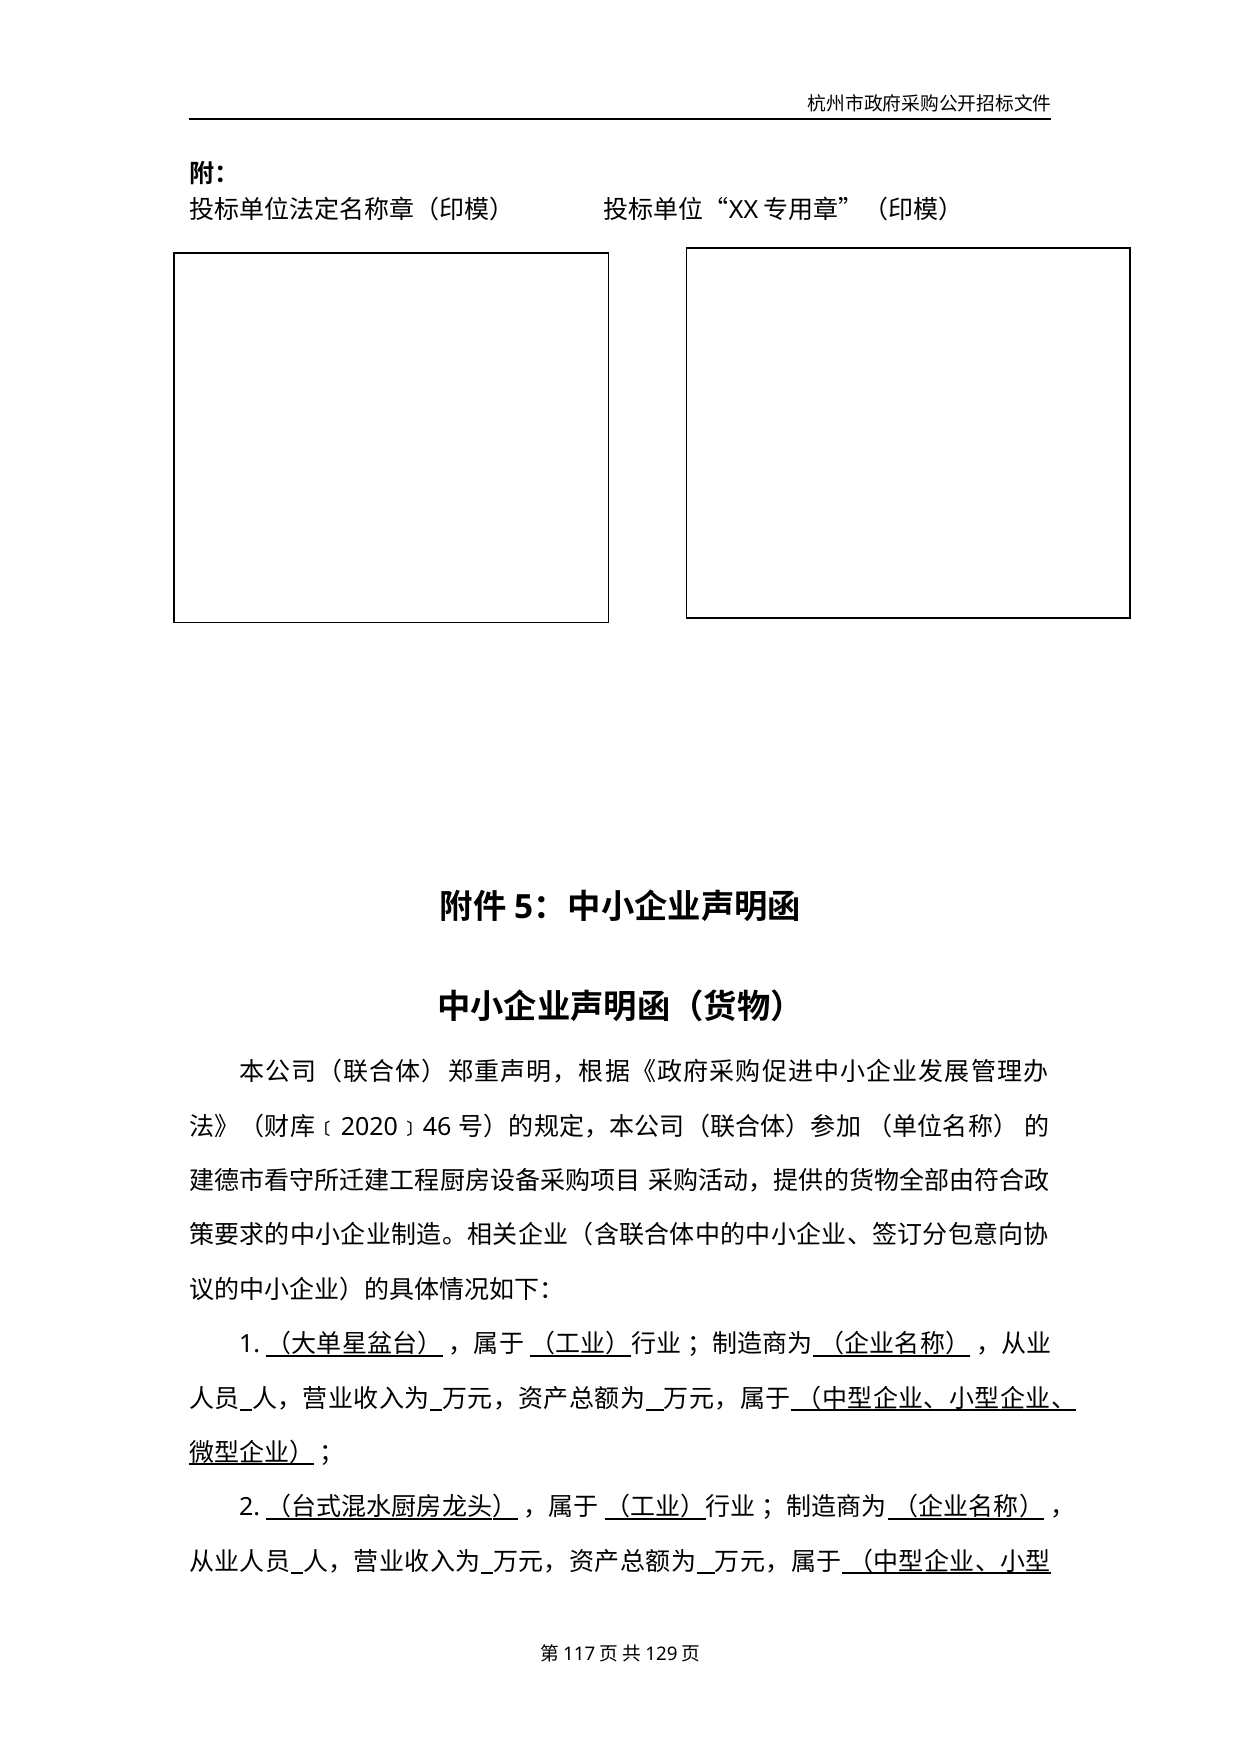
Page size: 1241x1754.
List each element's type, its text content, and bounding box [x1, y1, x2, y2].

text 附件5：中小企业声明函 [189, 880, 1051, 928]
text 投标单位法定名称章（印模） 投标单位“XX专用章”（印模） [189, 190, 1051, 226]
text 附： [189, 153, 1051, 190]
text 中小企业声明函（货物） [189, 979, 1051, 1028]
text 本公司（联合体）郑重声明，根据《政府采购促进中小企业发展管理办法》（财库﹝2020﹞46 号）的规定，本公司（联合体）参加 （单位名称） 的 建德市看守所迁建工程厨房设备采购项目 采购活动，提供的货物全部由符合政策要求的中小企业制造。相关企业（含联合体中的中小企业、签订分包意向协议的中小企业）的具体情况如下： [189, 1052, 1051, 1306]
text 1. （大单星盆台） ，属于 （工业）行业 ；制造商为 （企业名称） ，从业人员 人，营业收入为 万元，资产总额为 万元，属于 （中型企业、小型企业、微型企业） ； [189, 1324, 1051, 1469]
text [189, 1487, 1051, 1577]
